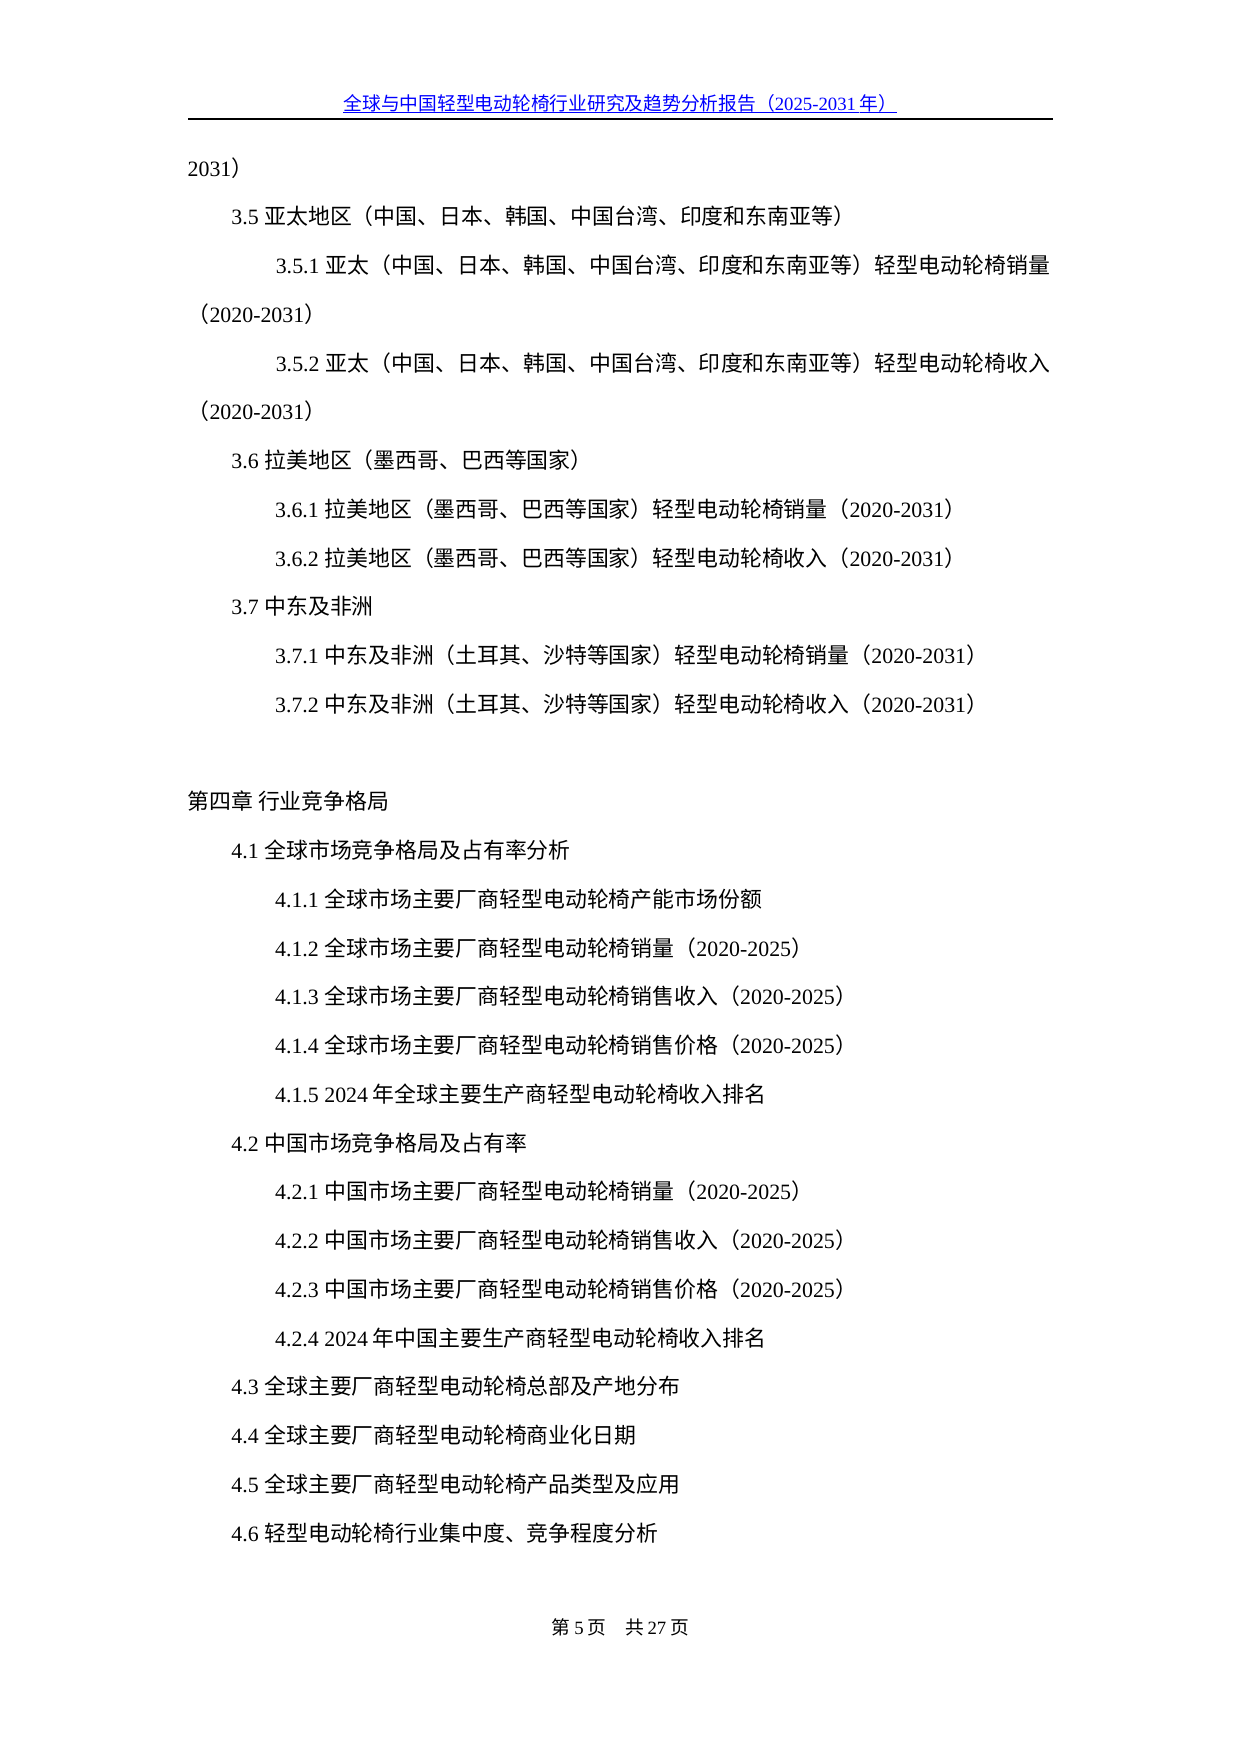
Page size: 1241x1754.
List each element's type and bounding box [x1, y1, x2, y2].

text [187, 150, 1053, 1548]
